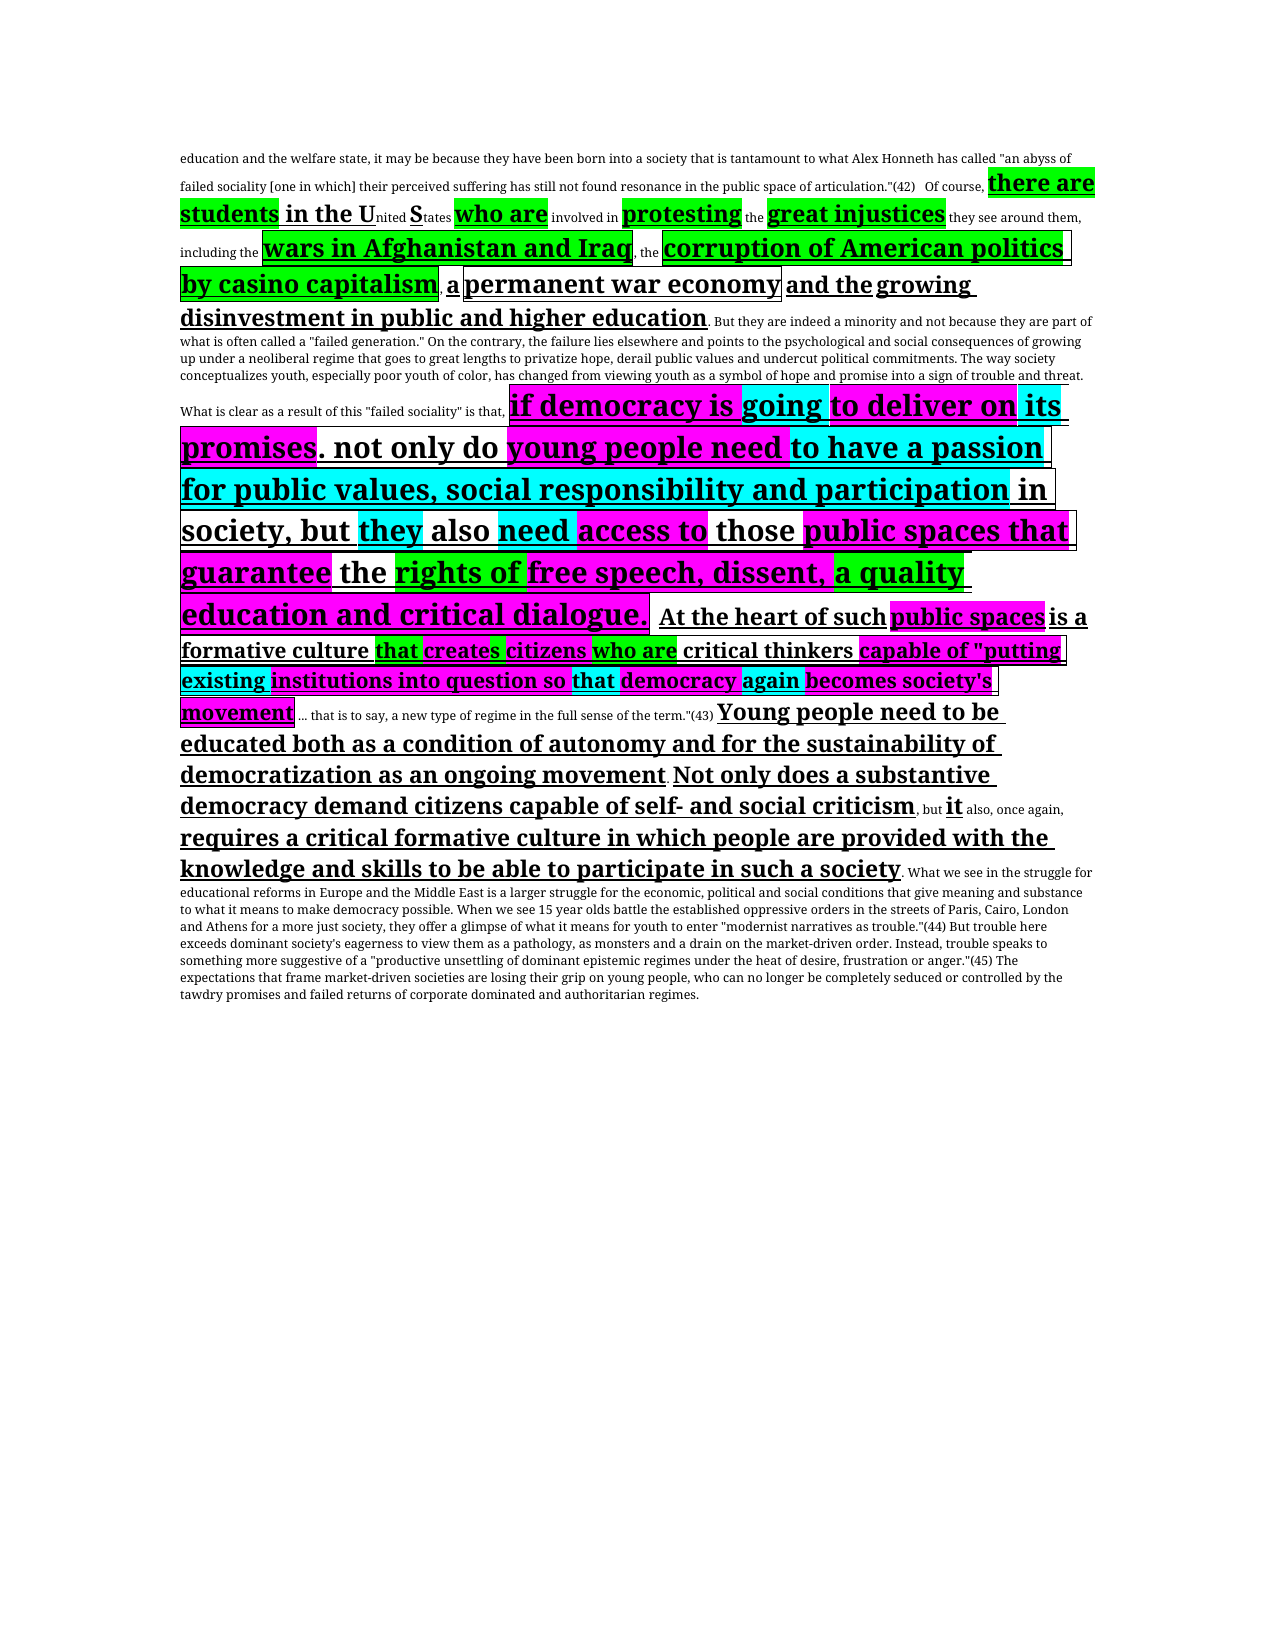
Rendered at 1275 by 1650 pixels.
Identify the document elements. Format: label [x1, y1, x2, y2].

text [180, 150, 1095, 1003]
